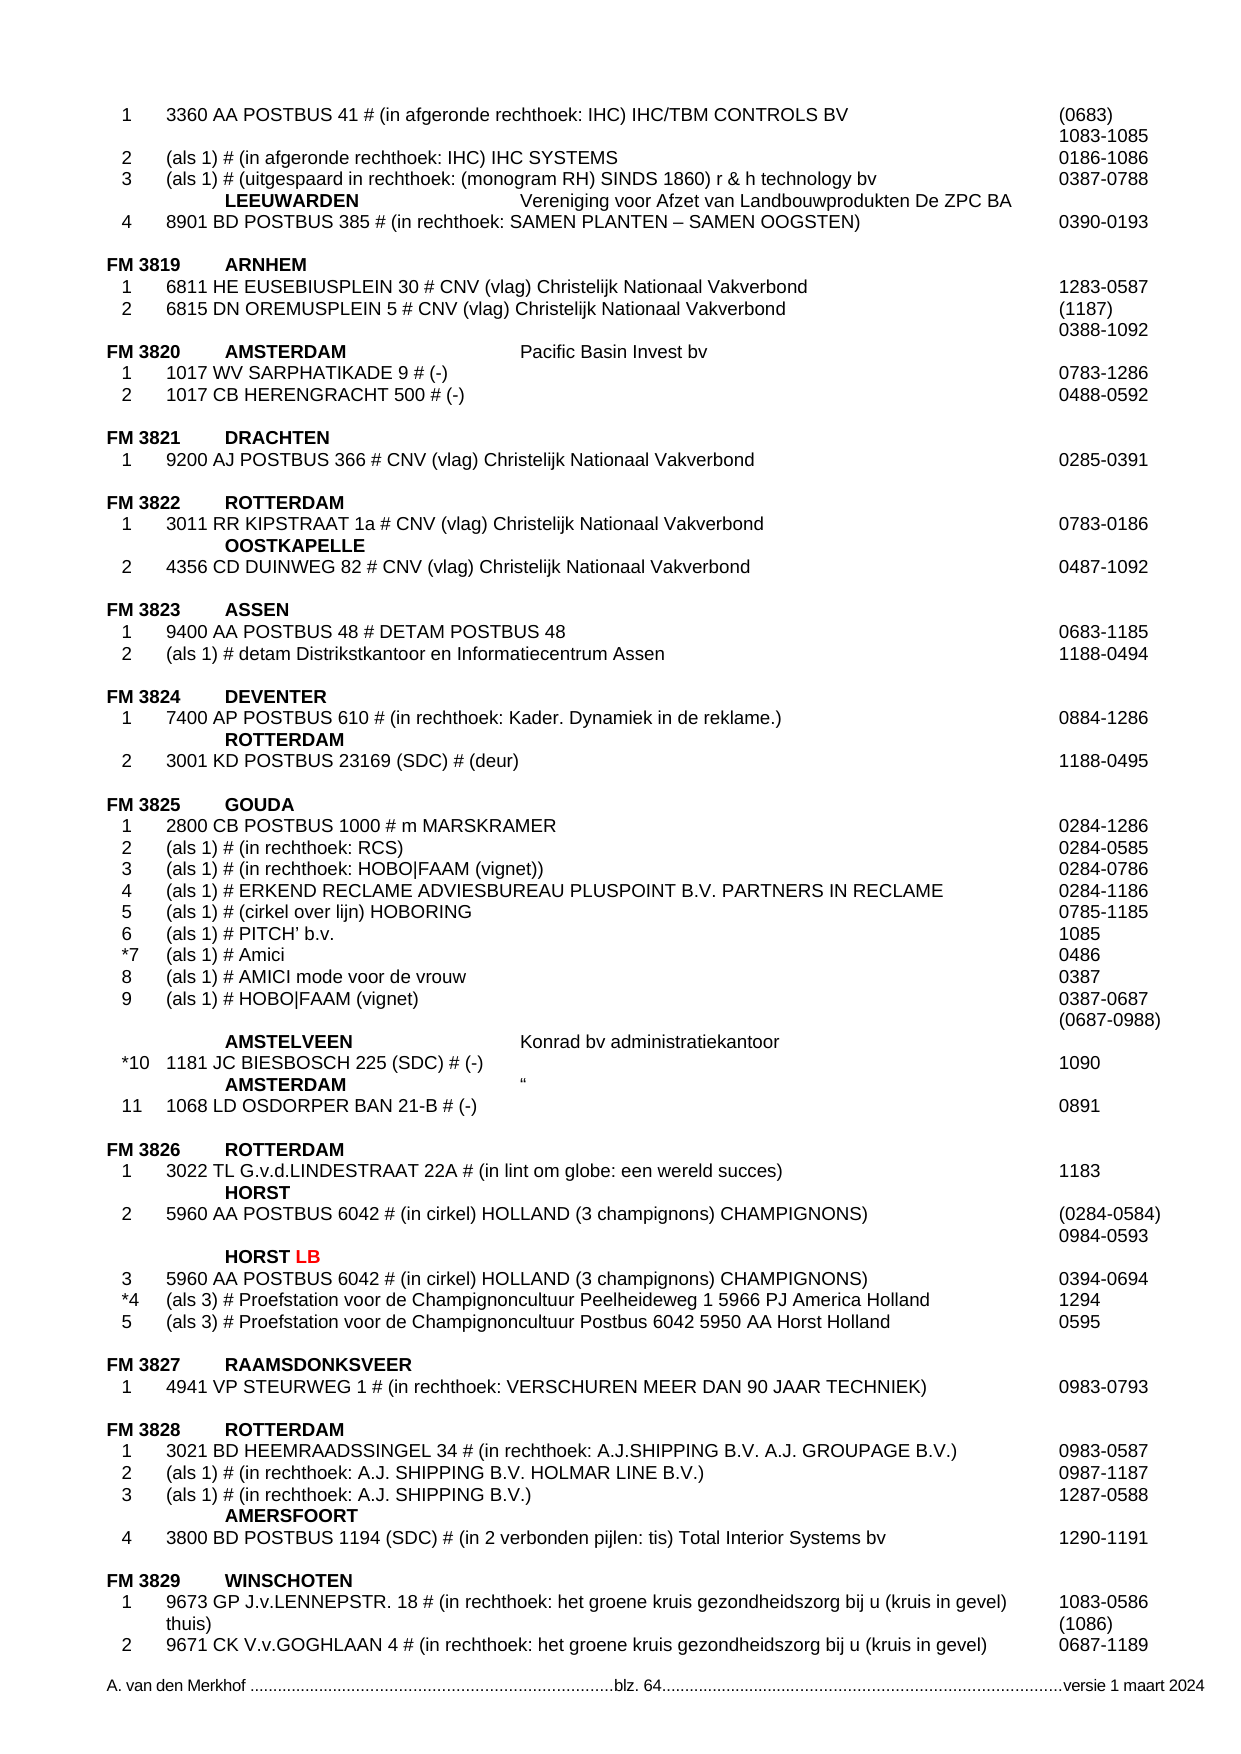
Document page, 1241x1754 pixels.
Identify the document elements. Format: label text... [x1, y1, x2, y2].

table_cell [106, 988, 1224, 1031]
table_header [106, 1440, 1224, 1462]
text AMERSFOORT [106, 1505, 1163, 1526]
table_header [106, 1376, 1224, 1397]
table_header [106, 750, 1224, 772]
text LEEUWARDEN Vereniging voor Afzet van Landbouwprodukten De ZPC BA [106, 189, 1163, 211]
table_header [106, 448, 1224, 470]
text FM 3820 AMSTERDAM Pacific Basin Invest bv [106, 341, 1163, 362]
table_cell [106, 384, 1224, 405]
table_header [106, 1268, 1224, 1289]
text HORST LB [106, 1246, 1163, 1268]
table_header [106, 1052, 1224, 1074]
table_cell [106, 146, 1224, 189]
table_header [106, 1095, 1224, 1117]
text FM 3821 DRACHTEN [106, 427, 1163, 448]
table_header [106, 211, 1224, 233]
text HORST [106, 1181, 1163, 1203]
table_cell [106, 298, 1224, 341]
text FM 3823 ASSEN [106, 599, 1163, 621]
text FM 3828 ROTTERDAM [106, 1419, 1163, 1440]
text ROTTERDAM [106, 729, 1163, 750]
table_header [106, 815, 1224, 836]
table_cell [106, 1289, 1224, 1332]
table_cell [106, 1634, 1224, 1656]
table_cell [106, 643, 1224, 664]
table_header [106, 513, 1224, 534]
text OOSTKAPELLE [106, 534, 1163, 556]
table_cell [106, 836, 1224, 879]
text FM 3827 RAAMSDONKSVEER [106, 1354, 1163, 1376]
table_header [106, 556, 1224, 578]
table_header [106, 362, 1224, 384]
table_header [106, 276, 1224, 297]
text FM 3826 ROTTERDAM [106, 1138, 1163, 1160]
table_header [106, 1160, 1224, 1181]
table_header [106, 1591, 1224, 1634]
text FM 3822 ROTTERDAM [106, 491, 1163, 513]
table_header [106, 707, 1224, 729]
text FM 3825 GOUDA [106, 793, 1163, 815]
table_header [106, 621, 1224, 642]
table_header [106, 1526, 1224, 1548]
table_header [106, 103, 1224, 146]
text AMSTERDAM “ [106, 1074, 1163, 1095]
text FM 3829 WINSCHOTEN [106, 1569, 1163, 1591]
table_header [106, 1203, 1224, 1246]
text FM 3819 ARNHEM [106, 254, 1163, 276]
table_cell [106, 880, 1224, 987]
text AMSTELVEEN Konrad bv administratiekantoor [106, 1031, 1163, 1052]
text FM 3824 DEVENTER [106, 686, 1163, 707]
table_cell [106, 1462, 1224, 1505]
